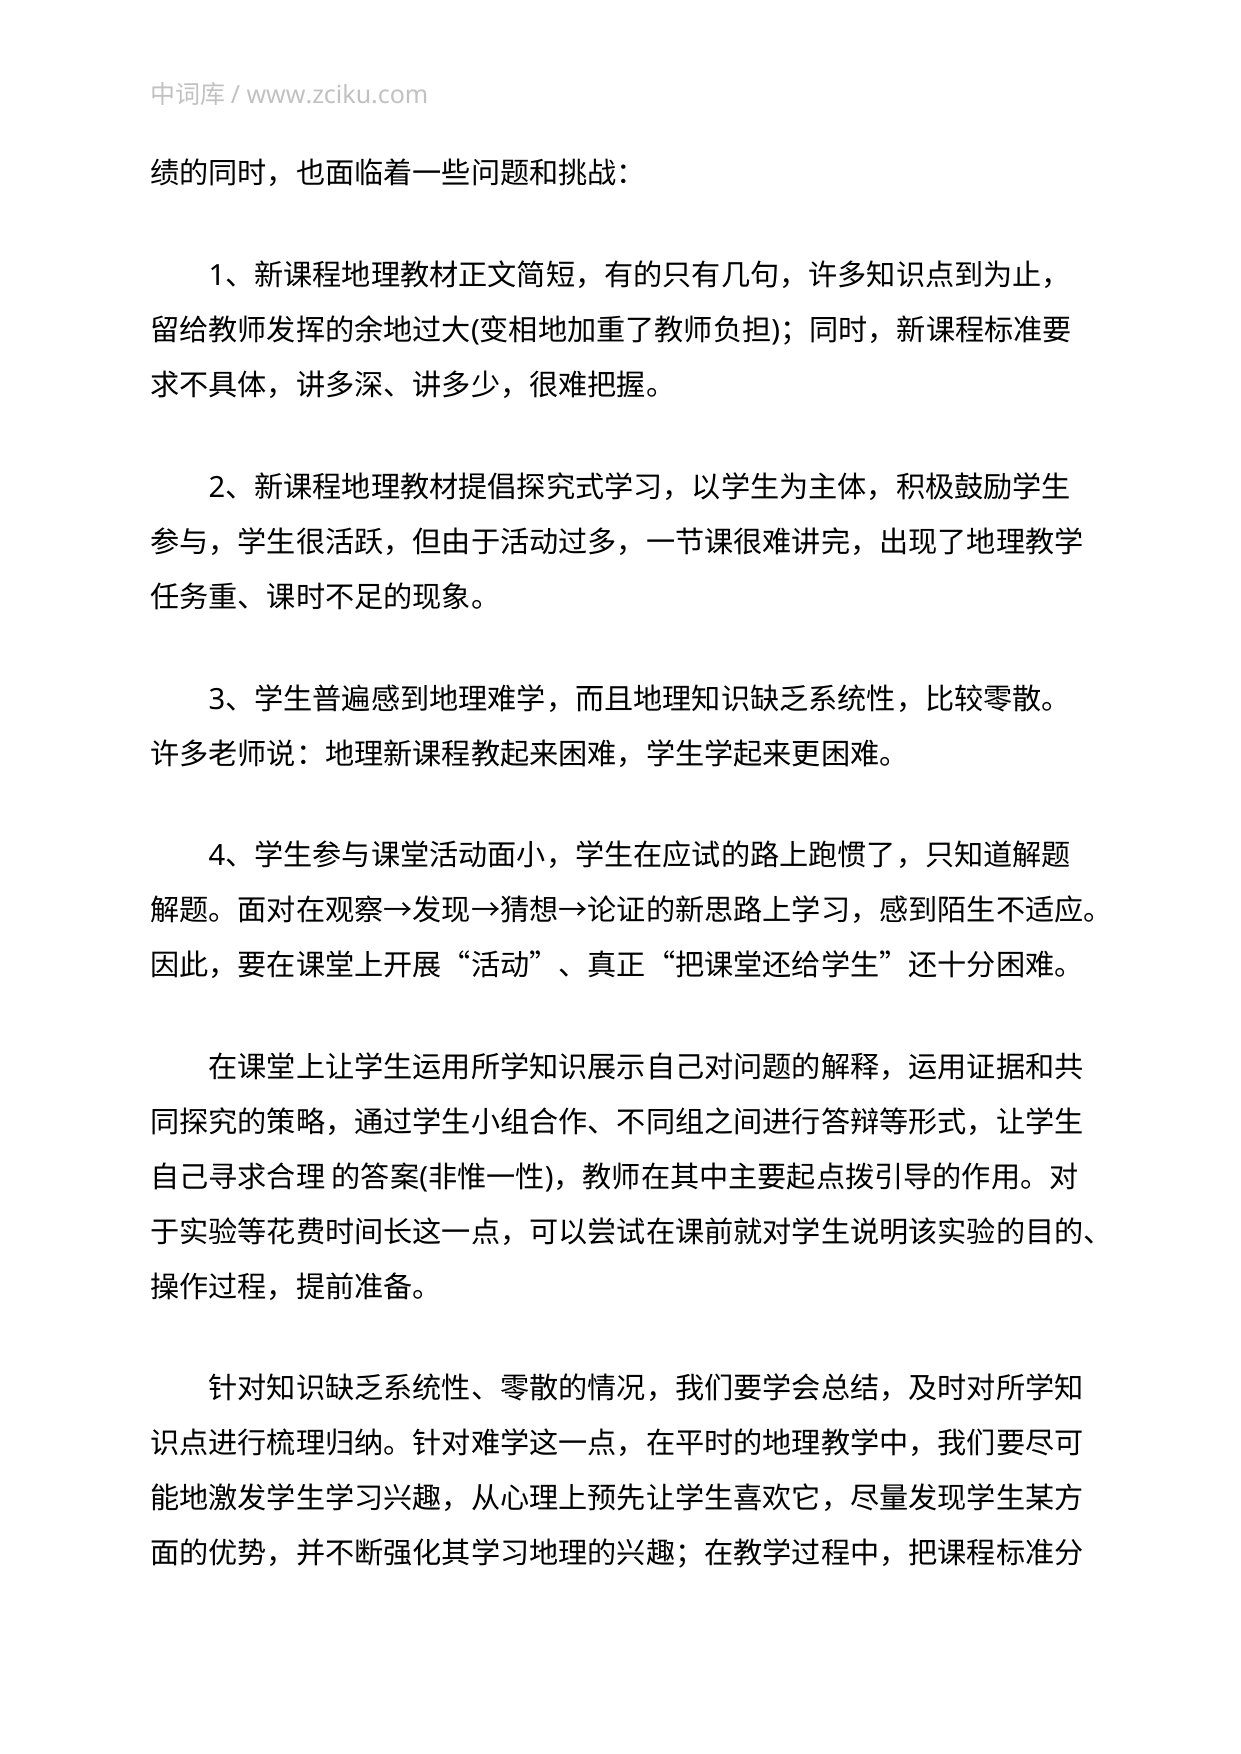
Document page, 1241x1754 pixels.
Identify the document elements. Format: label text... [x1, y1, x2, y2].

text 2、新课程地理教材提倡探究式学习，以学生为主体，积极鼓励学生参与，学生很活跃，但由于活动过多，一节课很难讲完，出现了地理教学任务重、课时不足的现象。 [150, 463, 1090, 616]
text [150, 1365, 1090, 1572]
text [150, 150, 1090, 192]
text 3、学生普遍感到地理难学，而且地理知识缺乏系统性，比较零散。许多老师说：地理新课程教起来困难，学生学起来更困难。 [150, 675, 1090, 772]
text 4、学生参与课堂活动面小，学生在应试的路上跑惯了，只知道解题解题。面对在观察→发现→猜想→论证的新思路上学习，感到陌生不适应。因此，要在课堂上开展“活动”、真正“把课堂还给学生”还十分困难。 [150, 832, 1090, 984]
text 在课堂上让学生运用所学知识展示自己对问题的解释，运用证据和共同探究的策略，通过学生小组合作、不同组之间进行答辩等形式，让学生自己寻求合理 的答案(非惟一性)，教师在其中主要起点拨引导的作用。对于实验等花费时间长这一点，可以尝试在课前就对学生说明该实验的目的、操作过程，提前准备。 [150, 1044, 1090, 1306]
text 1、新课程地理教材正文简短，有的只有几句，许多知识点到为止，留给教师发挥的余地过大(变相地加重了教师负担)；同时，新课程标准要求不具体，讲多深、讲多少，很难把握。 [150, 252, 1090, 404]
